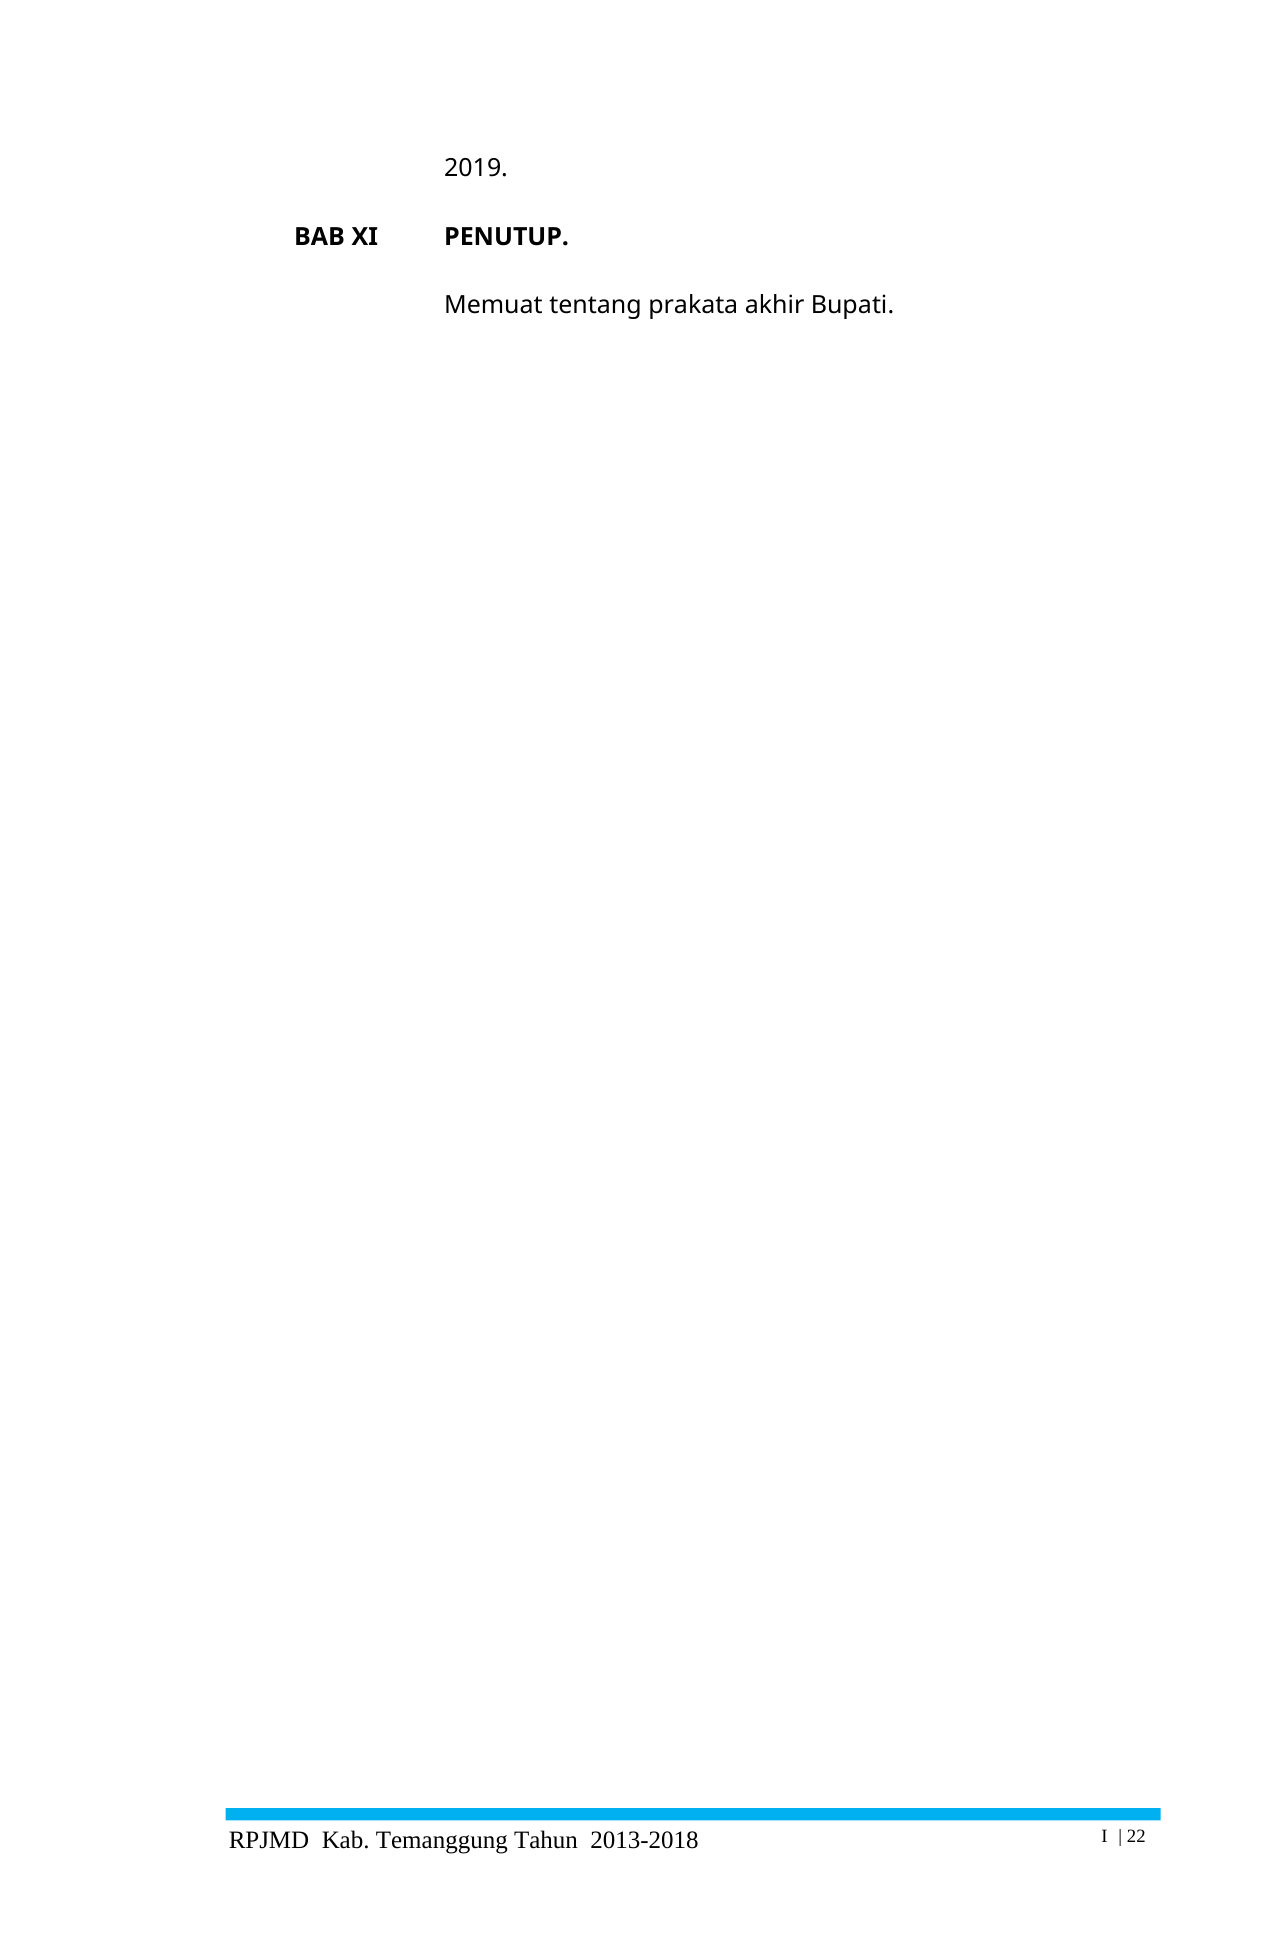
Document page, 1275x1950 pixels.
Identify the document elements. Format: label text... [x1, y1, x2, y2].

list Memuat tentang prakata akhir Bupati. [444, 286, 1162, 320]
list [444, 150, 1162, 184]
list BAB XI PENUTUP. [294, 218, 1162, 252]
